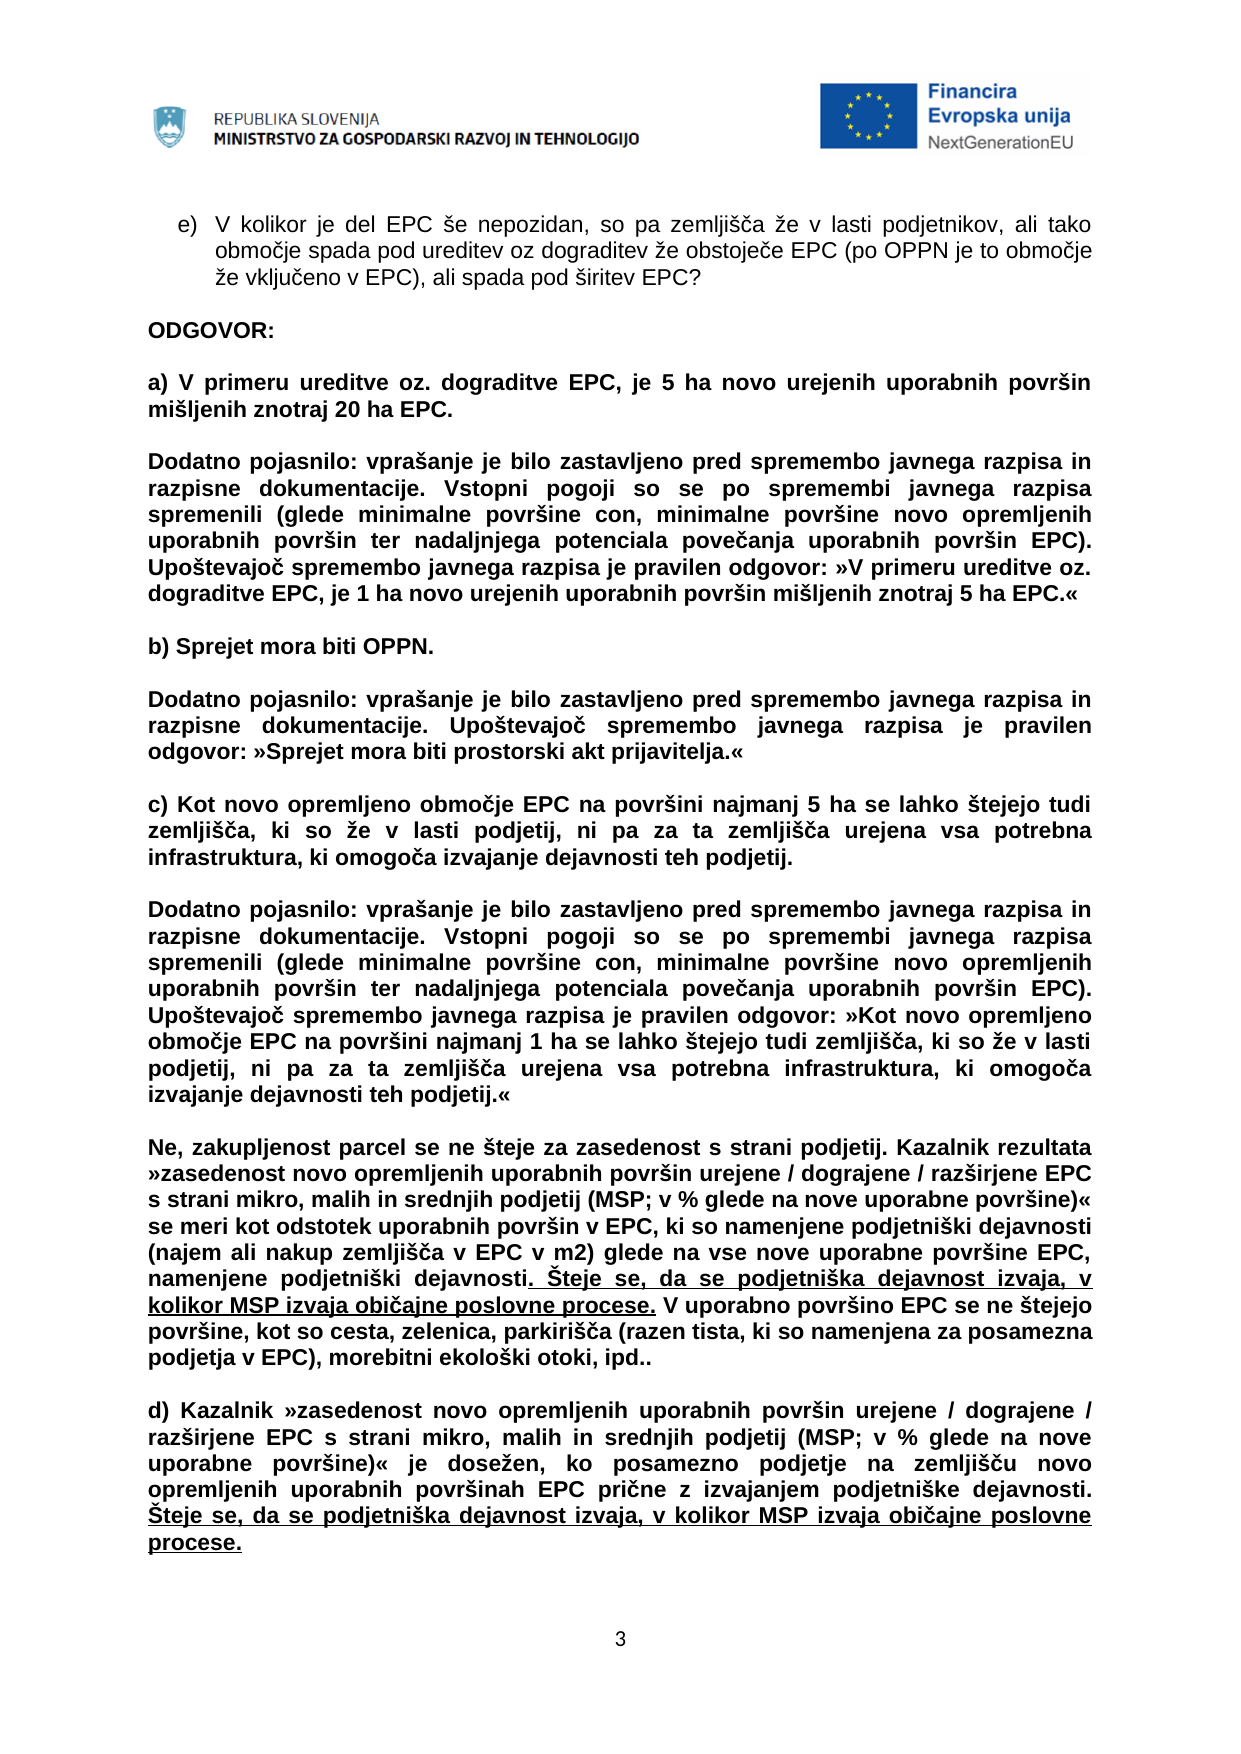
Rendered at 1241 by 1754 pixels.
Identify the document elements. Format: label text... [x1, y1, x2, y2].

text Dodatno pojasnilo: vprašanje je bilo zastavljeno pred spremembo javnega razpisa in razpisne dokumentacije. Upoštevajoč spremembo javnega razpisa je pravilen odgovor: »Sprejet mora biti prostorski akt prijavitelja.« [148, 686, 1093, 764]
text d) Kazalnik »zasedenost novo opremljenih uporabnih površin urejene / dograjene / razširjene EPC s strani mikro, malih in srednjih podjetij (MSP; v % glede na nove uporabne površine)« je dosežen, ko posamezno podjetje na zemljišču novo opremljenih uporabnih površinah EPC prične z izvajanjem podjetniške dejavnosti. Šteje se, da se podjetniška dejavnost izvaja, v kolikor MSP izvaja običajne poslovne procese. [148, 1397, 1093, 1555]
picture [813, 73, 1092, 157]
picture [147, 99, 659, 157]
text Ne, zakupljenost parcel se ne šteje za zasedenost s strani podjetij. Kazalnik rezultata »zasedenost novo opremljenih uporabnih površin urejene / dograjene / razširjene EPC s strani mikro, malih in srednjih podjetij (MSP; v % glede na nove uporabne površine)« se meri kot odstotek uporabnih površin v EPC, ki so namenjene podjetniški dejavnosti (najem ali nakup zemljišča v EPC v m2) glede na vse nove uporabne površine EPC, namenjene podjetniški dejavnosti. Šteje se, da se podjetniška dejavnost izvaja, v kolikor MSP izvaja običajne poslovne procese. V uporabno površino EPC se ne štejejo površine, kot so cesta, zelenica, parkirišča (razen tista, ki so namenjena za posamezna podjetja v EPC), morebitni ekološki otoki, ipd.. [148, 1133, 1093, 1371]
text Dodatno pojasnilo: vprašanje je bilo zastavljeno pred spremembo javnega razpisa in razpisne dokumentacije. Vstopni pogoji so se po spremembi javnega razpisa spremenili (glede minimalne površine con, minimalne površine novo opremljenih uporabnih površin ter nadaljnjega potenciala povečanja uporabnih površin EPC). Upoštevajoč spremembo javnega razpisa je pravilen odgovor: »Kot novo opremljeno območje EPC na površini najmanj 1 ha se lahko štejejo tudi zemljišča, ki so že v lasti podjetij, ni pa za ta zemljišča urejena vsa potrebna infrastruktura, ki omogoča izvajanje dejavnosti teh podjetij.« [148, 896, 1093, 1107]
text ODGOVOR: [148, 317, 1093, 343]
list V kolikor je del EPC še nepozidan, so pa zemljišča že v lasti podjetnikov, ali tako območje spada pod ureditev oz dograditev že obstoječe EPC (po OPPN je to območje že vključeno v EPC), ali spada pod širitev EPC? [177, 211, 1093, 290]
text c) Kot novo opremljeno območje EPC na površini najmanj 5 ha se lahko štejejo tudi zemljišča, ki so že v lasti podjetij, ni pa za ta zemljišča urejena vsa potrebna infrastruktura, ki omogoča izvajanje dejavnosti teh podjetij. [148, 791, 1093, 870]
text a) V primeru ureditve oz. dograditve EPC, je 5 ha novo urejenih uporabnih površin mišljenih znotraj 20 ha EPC. [148, 369, 1093, 422]
text b) Sprejet mora biti OPPN. [148, 633, 1093, 659]
text Dodatno pojasnilo: vprašanje je bilo zastavljeno pred spremembo javnega razpisa in razpisne dokumentacije. Vstopni pogoji so se po spremembi javnega razpisa spremenili (glede minimalne površine con, minimalne površine novo opremljenih uporabnih površin ter nadaljnjega potenciala povečanja uporabnih površin EPC). Upoštevajoč spremembo javnega razpisa je pravilen odgovor: »V primeru ureditve oz. dograditve EPC, je 1 ha novo urejenih uporabnih površin mišljenih znotraj 5 ha EPC.« [148, 448, 1093, 606]
